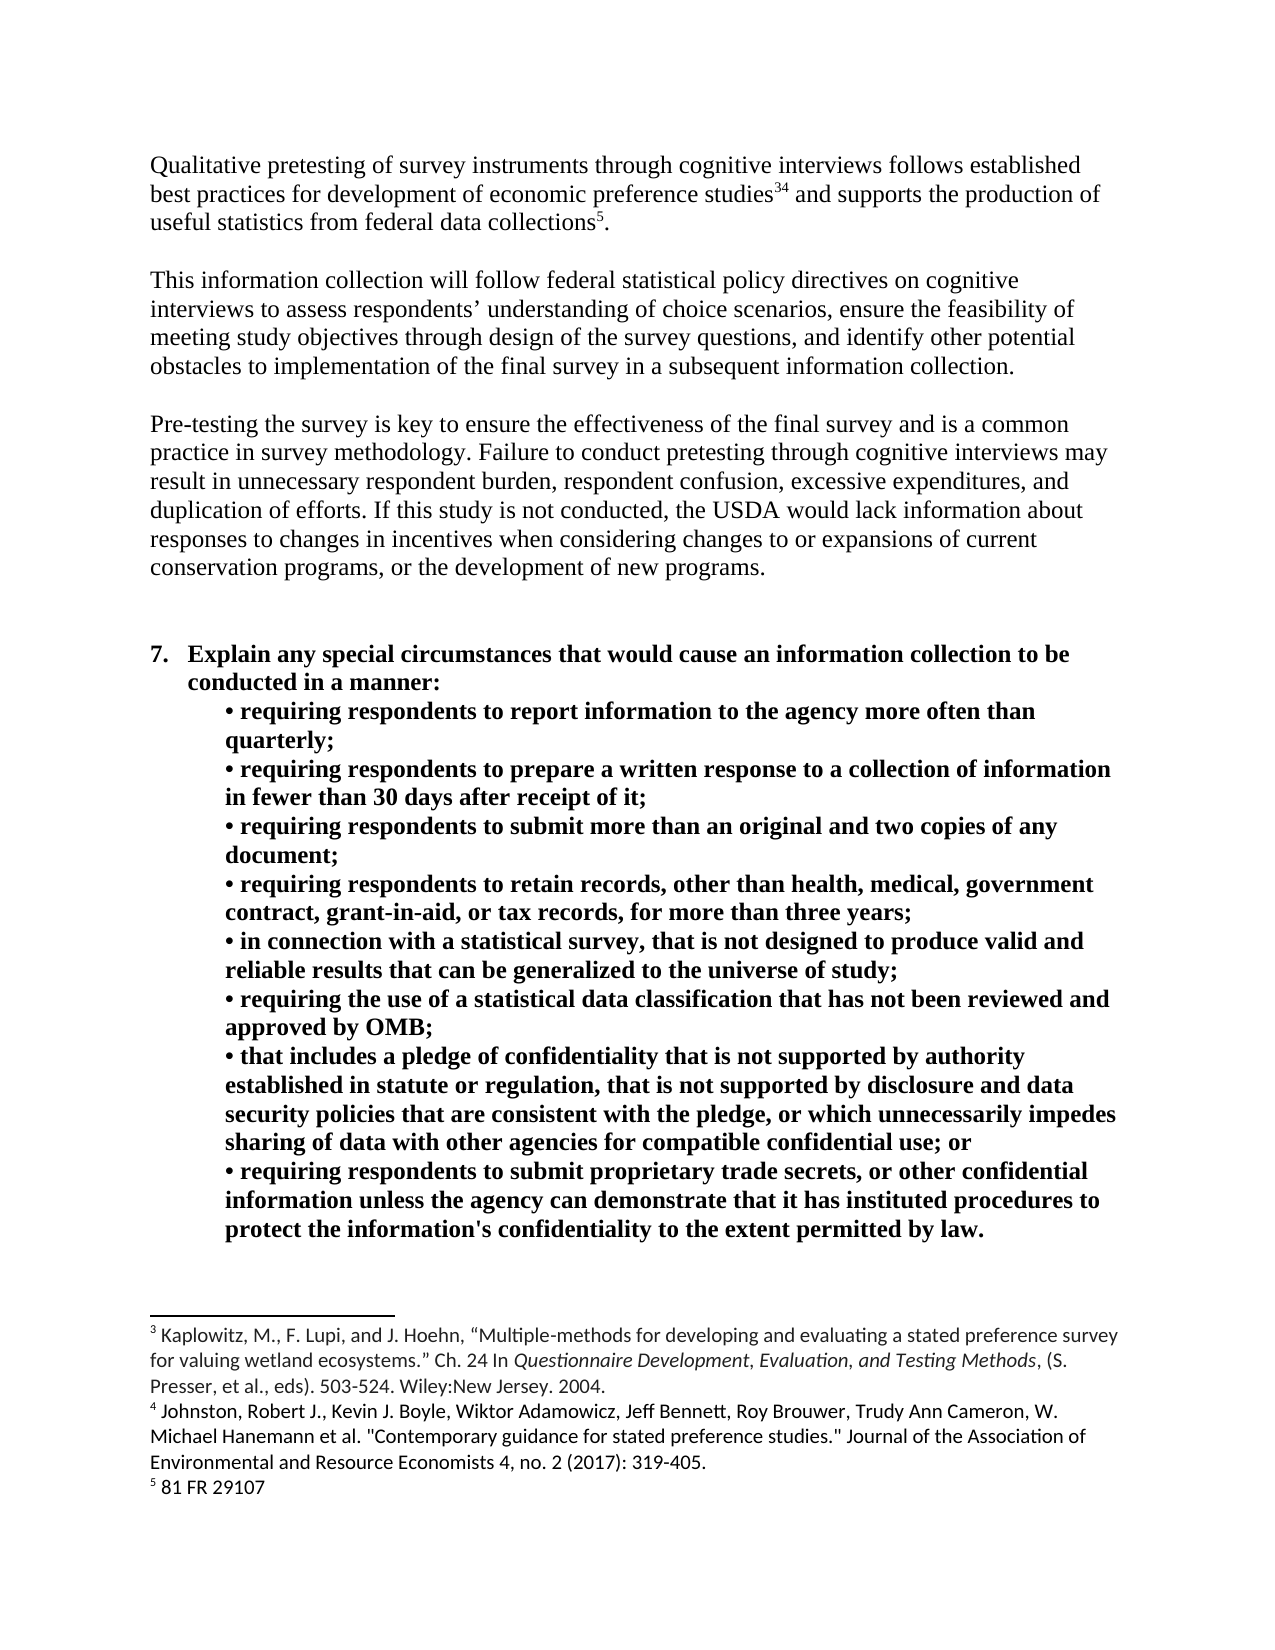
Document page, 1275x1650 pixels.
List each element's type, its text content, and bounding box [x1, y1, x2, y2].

text Pre-testing the survey is key to ensure the effectiveness of the final survey and is a common practice in survey methodology. Failure to conduct pretesting through cognitive interviews may result in unnecessary respondent burden, respondent confusion, excessive expenditures, and duplication of efforts. If this study is not conducted, the USDA would lack information about responses to changes in incentives when considering changes to or expansions of current conservation programs, or the development of new programs. [150, 409, 1125, 581]
text This information collection will follow federal statistical policy directives on cognitive interviews to assess respondents’ understanding of choice scenarios, ensure the feasibility of meeting study objectives through design of the survey questions, and identify other potential obstacles to implementation of the final survey in a subsequent information collection. [150, 265, 1125, 380]
text Qualitative pretesting of survey instruments through cognitive interviews follows established best practices for development of economic preference studies and supports the production of useful statistics from federal data collections. [150, 150, 1125, 236]
list Explain any special circumstances that would cause an information collection to be conducted in a manner: [150, 639, 1125, 696]
list • requiring respondents to report information to the agency more often than quarterly; [225, 696, 1125, 754]
list • requiring respondents to retain records, other than health, medical, government contract, grant-in-aid, or tax records, for more than three years; [225, 869, 1125, 926]
list • in connection with a statistical survey, that is not designed to produce valid and reliable results that can be generalized to the universe of study; [225, 926, 1125, 984]
list • requiring respondents to submit more than an original and two copies of any document; [225, 811, 1125, 869]
list • requiring the use of a statistical data classification that has not been reviewed and approved by OMB; [225, 984, 1125, 1041]
list • that includes a pledge of confidentiality that is not supported by authority established in statute or regulation, that is not supported by disclosure and data security policies that are consistent with the pledge, or which unnecessarily impedes sharing of data with other agencies for compatible confidential use; or [225, 1041, 1125, 1156]
list • requiring respondents to prepare a written response to a collection of information in fewer than 30 days after receipt of it; [225, 754, 1125, 811]
list • requiring respondents to submit proprietary trade secrets, or other confidential information unless the agency can demonstrate that it has instituted procedures to protect the information's confidentiality to the extent permitted by law. [225, 1156, 1125, 1242]
